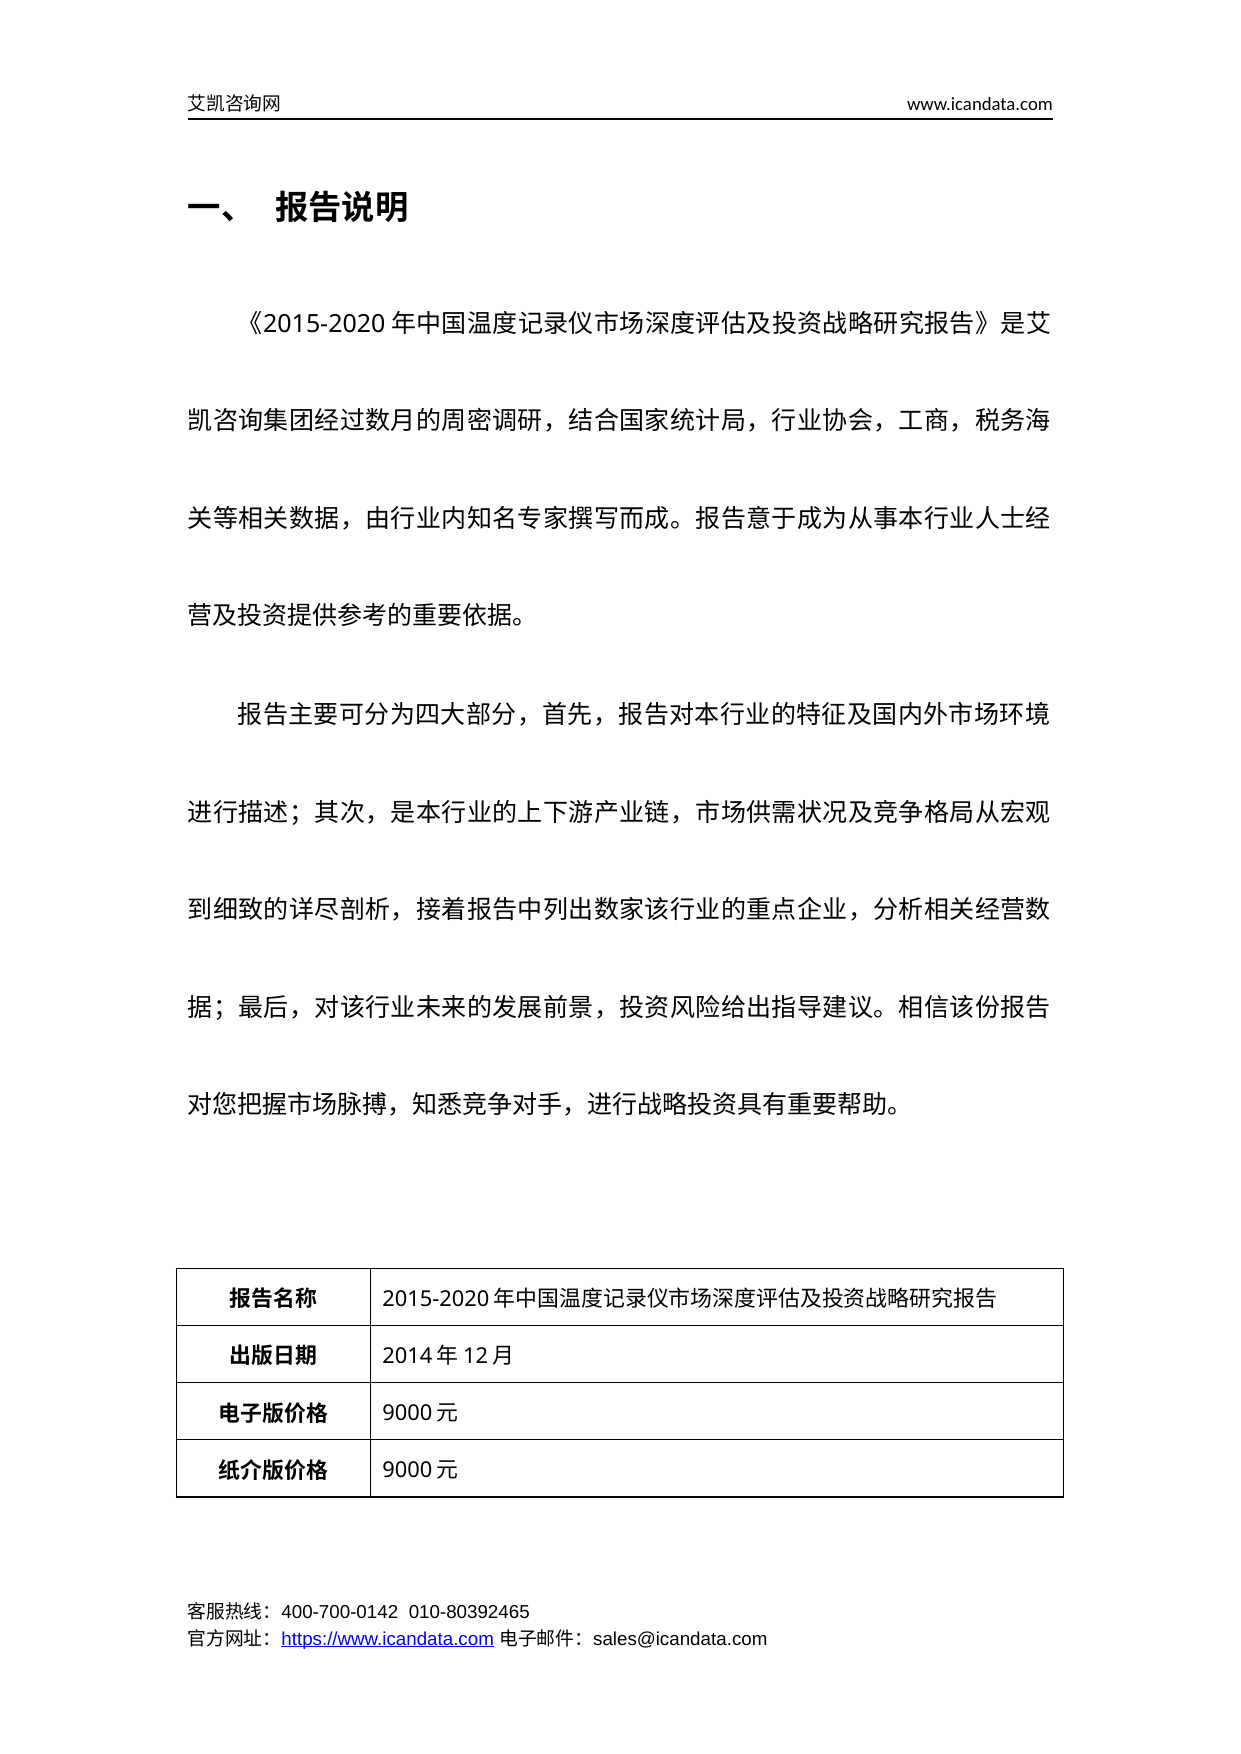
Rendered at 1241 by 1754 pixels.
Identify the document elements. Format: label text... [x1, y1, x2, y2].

subtitle 报告说明 [187, 172, 1053, 237]
table_header 2015-2020年中国温度记录仪市场深度评估及投资战略研究报告 [371, 1269, 1063, 1325]
table_cell 9000元 [371, 1383, 1063, 1439]
table_header 报告名称 [177, 1269, 370, 1325]
table_cell 2014年12月 [371, 1326, 1063, 1382]
text 报告主要可分为四大部分，首先，报告对本行业的特征及国内外市场环境进行描述；其次，是本行业的上下游产业链，市场供需状况及竞争格局从宏观到细致的详尽剖析，接着报告中列出数家该行业的重点企业，分析相关经营数据；最后，对该行业未来的发展前景，投资风险给出指导建议。相信该份报告对您把握市场脉搏，知悉竞争对手，进行战略投资具有重要帮助。 [187, 681, 1053, 1136]
table_cell 纸介版价格 [177, 1440, 370, 1496]
table_cell 出版日期 [177, 1326, 370, 1382]
table_cell 电子版价格 [177, 1383, 370, 1439]
table_cell 9000元 [371, 1440, 1063, 1496]
text 《2015-2020年中国温度记录仪市场深度评估及投资战略研究报告》是艾凯咨询集团经过数月的周密调研，结合国家统计局，行业协会，工商，税务海关等相关数据，由行业内知名专家撰写而成。报告意于成为从事本行业人士经营及投资提供参考的重要依据。 [187, 289, 1053, 646]
